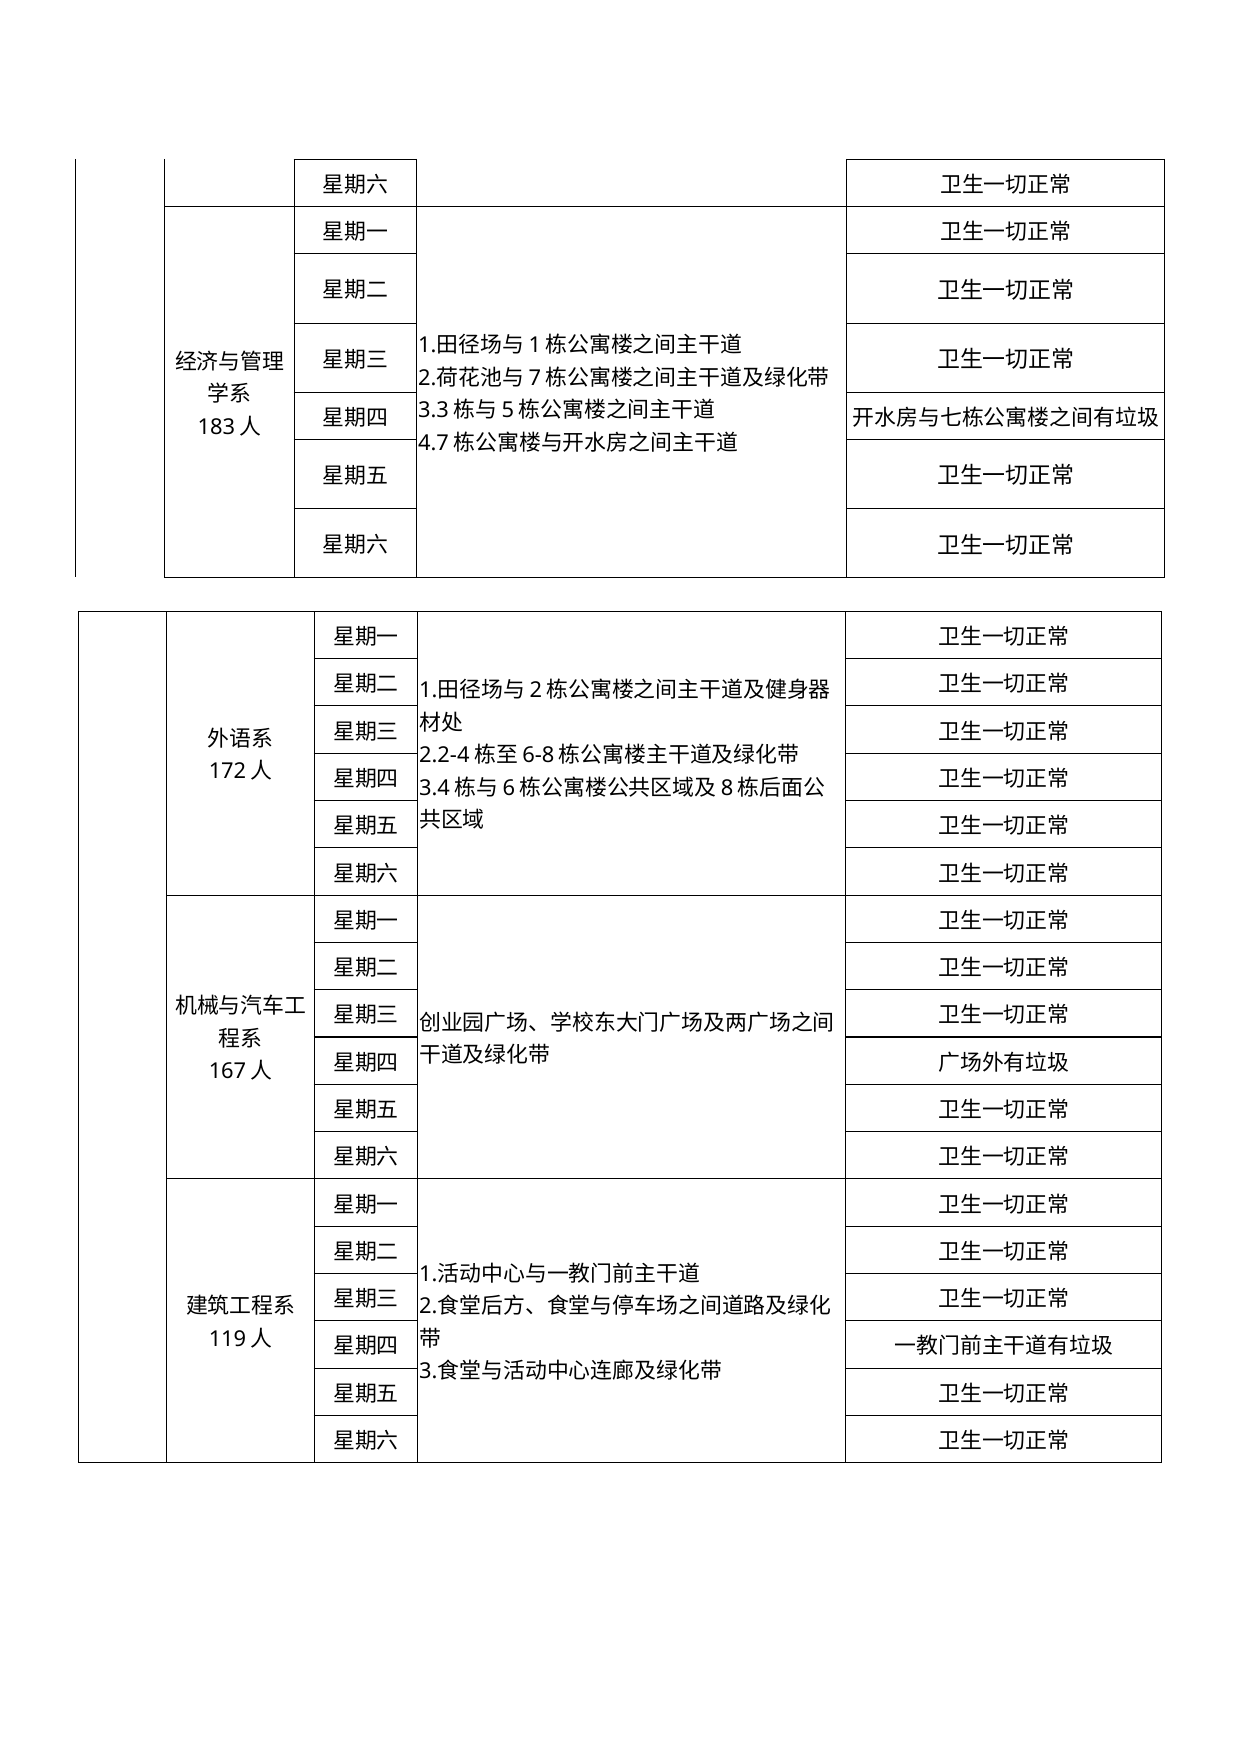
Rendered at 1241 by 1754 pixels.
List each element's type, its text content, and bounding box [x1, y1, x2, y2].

table_cell 星期三 [295, 324, 416, 392]
table_cell 星期六 [295, 509, 416, 577]
table_cell 卫生一切正常 [847, 440, 1164, 508]
table_cell 星期二 [295, 254, 416, 322]
table_cell 星期六 [295, 160, 416, 206]
table_cell 卫生一切正常 [846, 1085, 1161, 1131]
table_cell 星期二 [315, 659, 417, 705]
table_cell 卫生一切正常 [847, 254, 1164, 322]
table_cell 星期一 [295, 207, 416, 253]
table_cell 卫生一切正常 [846, 896, 1161, 942]
table_cell 卫生一切正常 [846, 754, 1161, 800]
table_cell 星期三 [315, 706, 417, 753]
table_cell 1.田径场与1栋公寓楼之间主干道 2.荷花池与7栋公寓楼之间主干道及绿化带 3.3栋与5栋公寓楼之间主干道 4.7栋公寓楼与开水房之间主干道 [417, 207, 846, 577]
table_cell 一教门前主干道有垃圾 [846, 1321, 1161, 1367]
table_cell 星期四 [315, 1038, 417, 1084]
table_header 卫生一切正常 [846, 612, 1161, 658]
table_cell 卫生一切正常 [846, 1274, 1161, 1320]
table_cell 星期六 [315, 848, 417, 894]
table_cell 卫生一切正常 [847, 324, 1164, 392]
table_cell 开水房与七栋公寓楼之间有垃圾 [847, 393, 1164, 439]
table_cell 星期五 [295, 440, 416, 508]
table_cell 星期六 [315, 1132, 417, 1178]
table_cell 卫生一切正常 [846, 1227, 1161, 1273]
table_cell 卫生一切正常 [846, 1179, 1161, 1226]
table_cell 卫生一切正常 [847, 160, 1164, 206]
table_header 星期一 [315, 612, 417, 658]
table_cell 星期一 [315, 896, 417, 942]
table_cell 星期一 [315, 1179, 417, 1226]
table_cell 星期三 [315, 1274, 417, 1320]
table_cell 卫生一切正常 [847, 509, 1164, 577]
table_cell 星期四 [315, 1321, 417, 1367]
table_cell 星期五 [315, 1085, 417, 1131]
table_cell 卫生一切正常 [846, 848, 1161, 894]
table_cell 广场外有垃圾 [846, 1038, 1161, 1084]
table_cell 卫生一切正常 [846, 1132, 1161, 1178]
table_header 外语系 172人 [167, 612, 314, 894]
table_header [79, 612, 166, 1462]
table_cell 卫生一切正常 [846, 1369, 1161, 1415]
table_cell 星期六 [315, 1416, 417, 1462]
table_cell 卫生一切正常 [846, 659, 1161, 705]
table_cell 星期四 [315, 754, 417, 800]
table_cell 星期五 [315, 801, 417, 847]
table_cell 星期二 [315, 943, 417, 989]
table_cell 经济与管理学系 183人 [165, 207, 294, 577]
table_header 1.田径场与2栋公寓楼之间主干道及健身器材处 2.2-4栋至6-8栋公寓楼主干道及绿化带 3.4栋与6栋公寓楼公共区域及8栋后面公共区域 [418, 612, 845, 894]
table_cell 星期四 [295, 393, 416, 439]
table_cell 卫生一切正常 [846, 1416, 1161, 1462]
table_cell 卫生一切正常 [846, 990, 1161, 1036]
table_cell 星期二 [315, 1227, 417, 1273]
table_cell 星期五 [315, 1369, 417, 1415]
table_cell 建筑工程系 119人 [167, 1179, 314, 1462]
table_cell 星期三 [315, 990, 417, 1036]
table_cell 卫生一切正常 [846, 943, 1161, 989]
table_cell 卫生一切正常 [846, 801, 1161, 847]
table_cell 机械与汽车工程系 167人 [167, 896, 314, 1178]
table_cell 卫生一切正常 [846, 706, 1161, 753]
table_cell 卫生一切正常 [847, 207, 1164, 253]
table_cell 1.活动中心与一教门前主干道 2.食堂后方、食堂与停车场之间道路及绿化带 3.食堂与活动中心连廊及绿化带 [418, 1179, 845, 1462]
table_cell 创业园广场、学校东大门广场及两广场之间干道及绿化带 [418, 896, 845, 1178]
